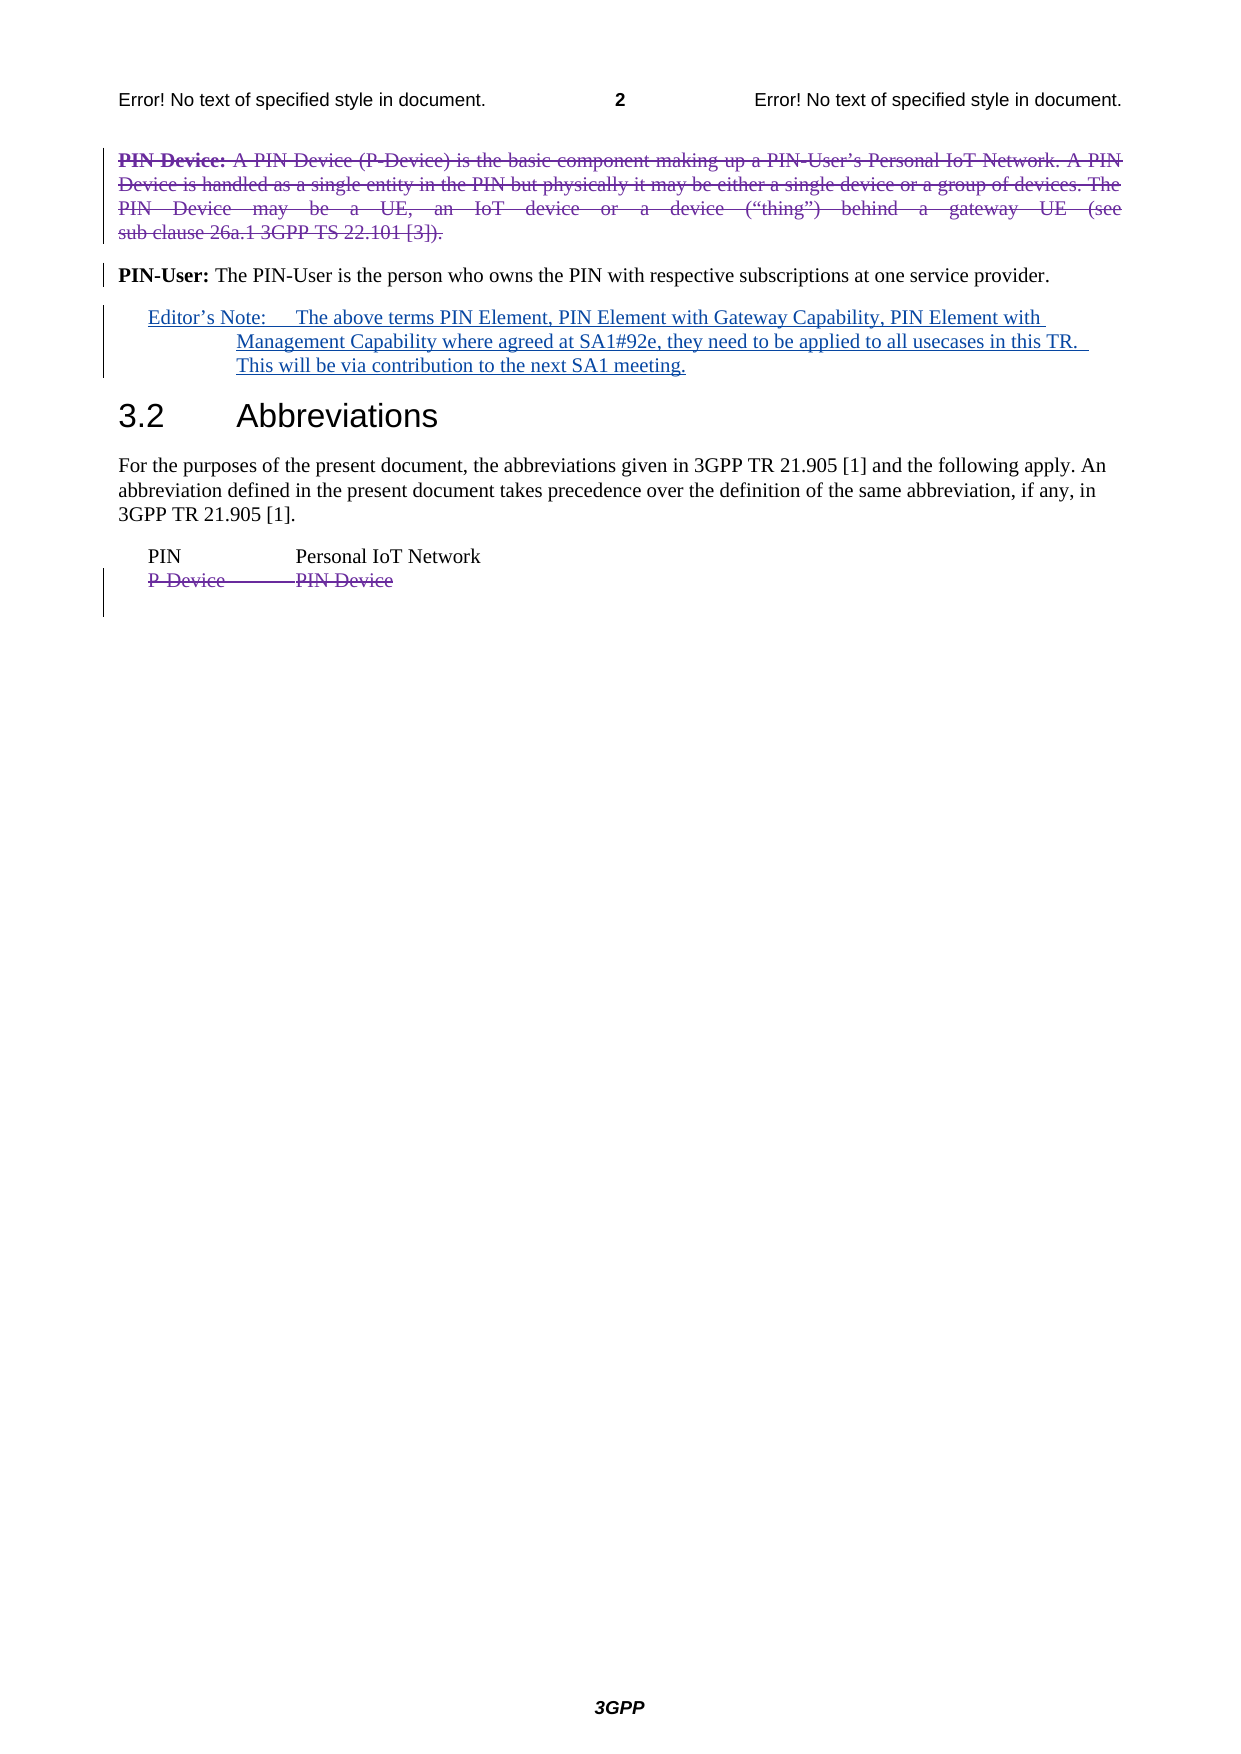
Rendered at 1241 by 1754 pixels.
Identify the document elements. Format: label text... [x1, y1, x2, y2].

text PIN-User: The PIN-User is the person who owns the PIN with respective subscriptions at one service provider. [118, 262, 1122, 287]
text PIN Personal IoT Network [148, 544, 1122, 568]
subtitle 3.2 Abbreviations [118, 396, 1122, 435]
text For the purposes of the present document, the abbreviations given in 3GPP TR 21.905 [1] and the following apply. An abbreviation defined in the present document takes precedence over the definition of the same abbreviation, if any, in 3GPP TR 21.905 [1]. [118, 453, 1122, 526]
